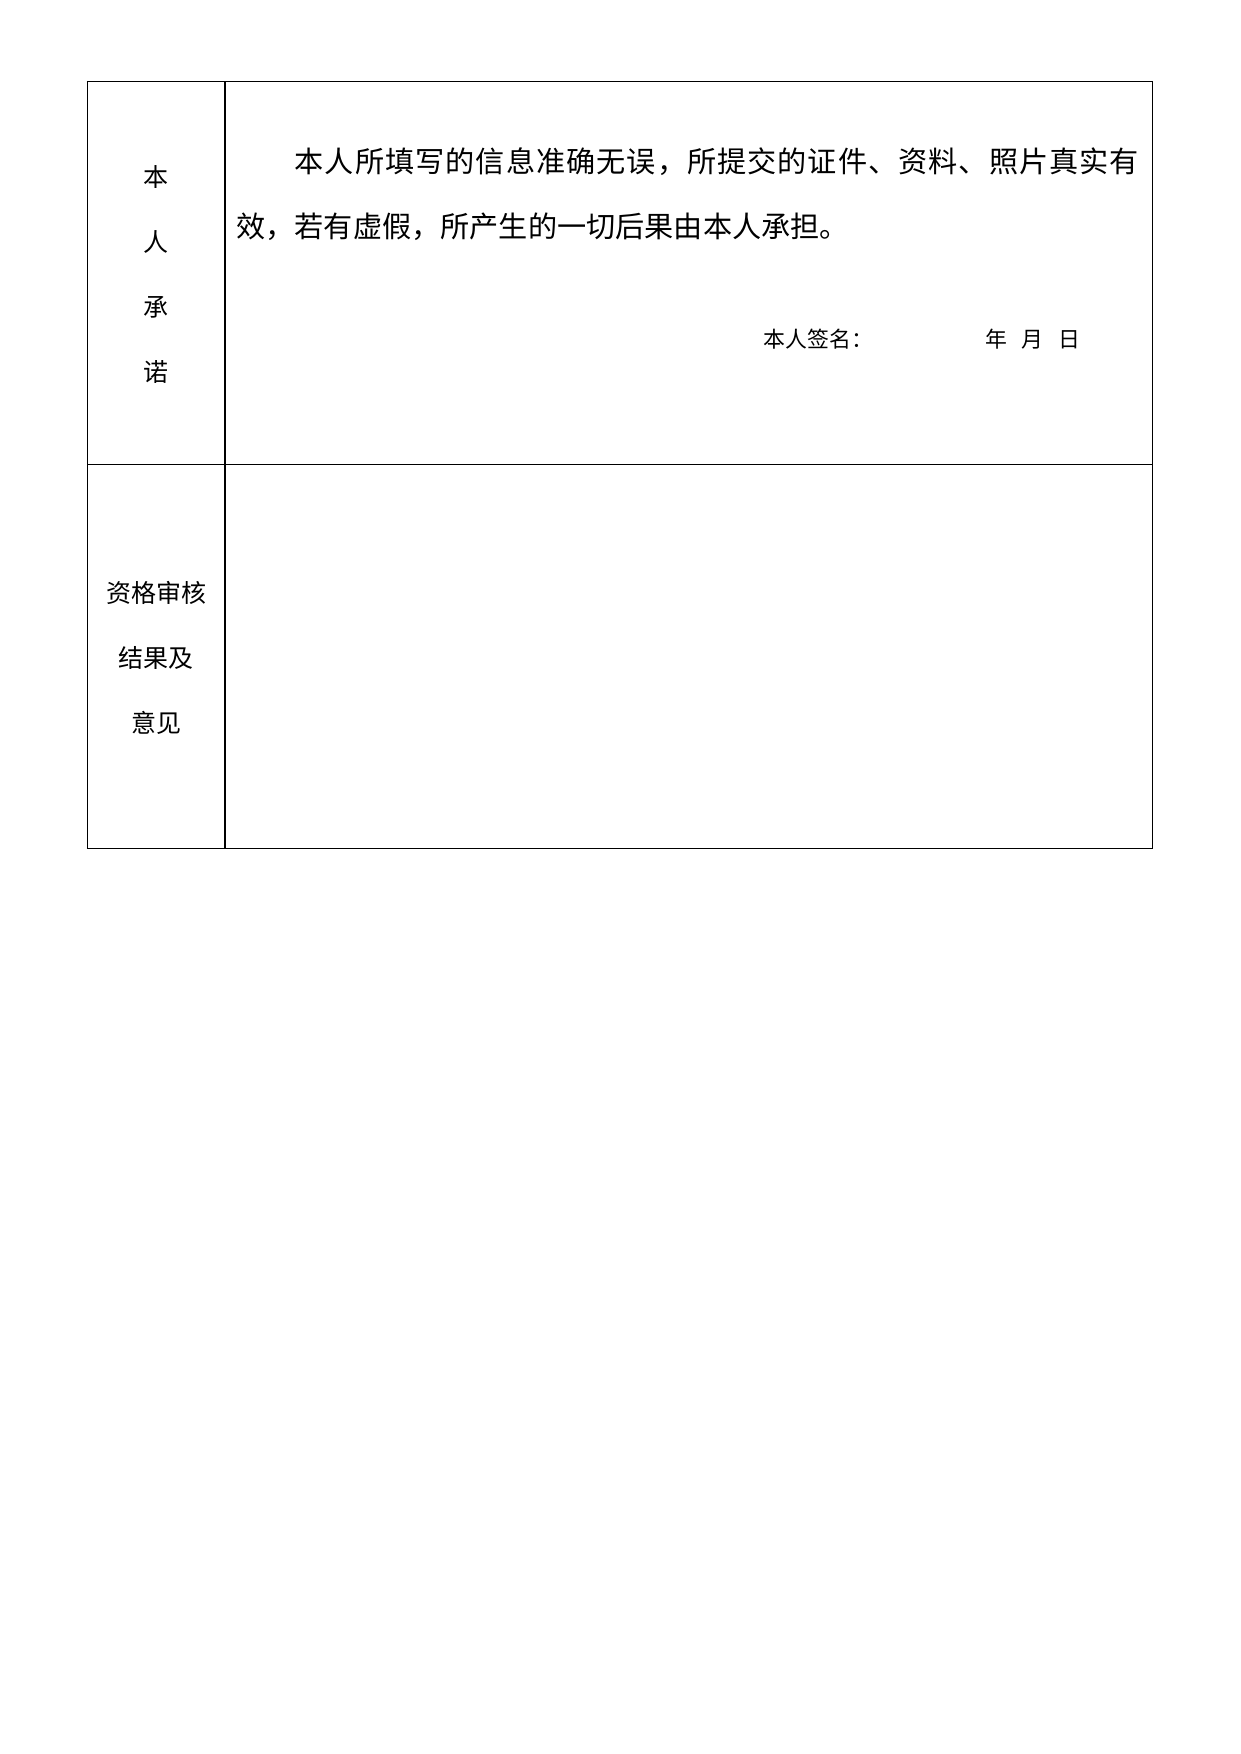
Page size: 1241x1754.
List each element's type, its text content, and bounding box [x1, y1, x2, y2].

table_cell 资格审核结果及 意见 [88, 465, 224, 847]
table_cell 本 人 承 诺 [88, 82, 224, 464]
table_cell 本人所填写的信息准确无误，所提交的证件、资料、照片真实有效，若有虚假，所产生的一切后果由本人承担。 本人签名： 年 月 日 [226, 82, 1152, 464]
table_cell [226, 465, 1152, 847]
